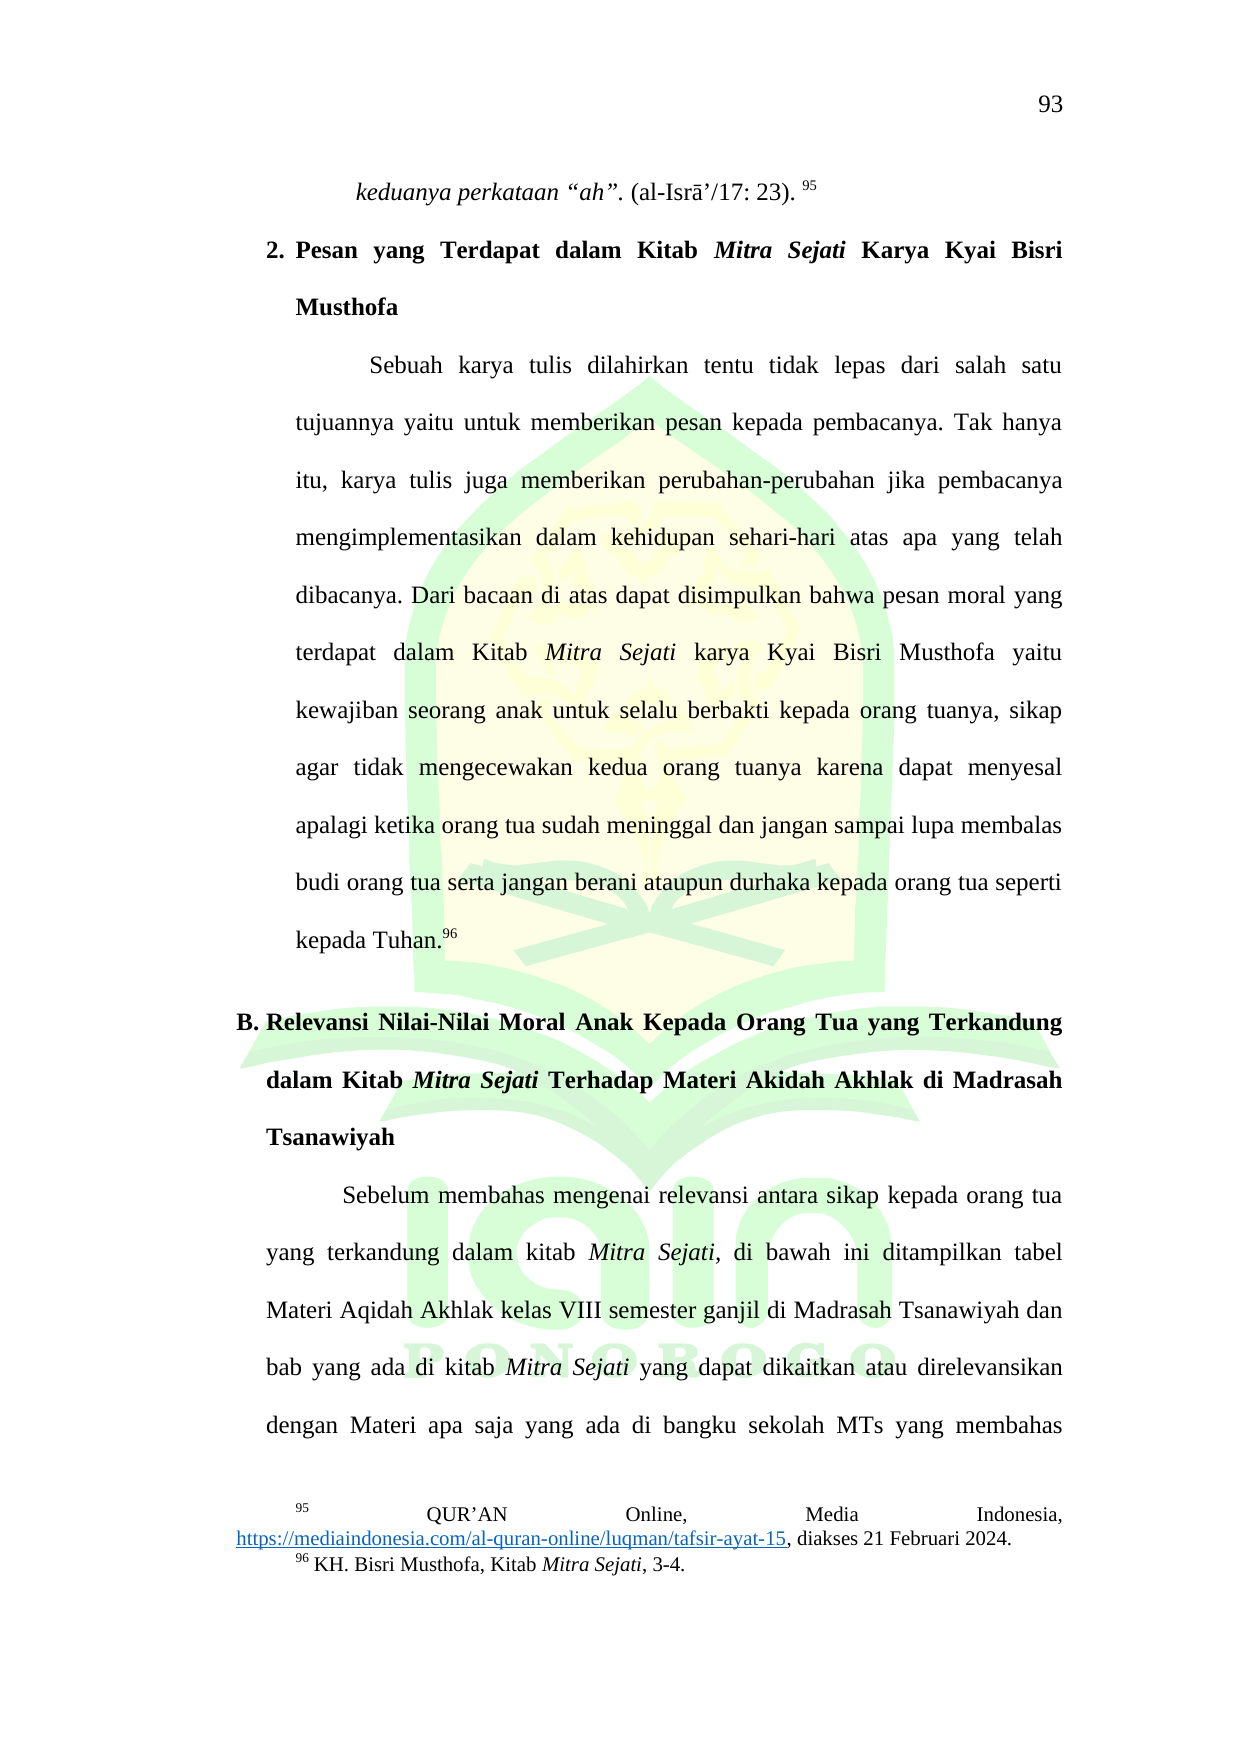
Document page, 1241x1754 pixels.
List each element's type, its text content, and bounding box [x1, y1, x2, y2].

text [266, 1180, 1063, 1438]
list Pesan yang Terdapat dalam Kitab Mitra Sejati Karya Kyai Bisri Musthofa [266, 235, 1063, 321]
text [356, 177, 1063, 206]
subtitle Relevansi Nilai-Nilai Moral Anak Kepada Orang Tua yang Terkandung dalam Kitab Mitra Sejati Terhadap Materi Akidah Akhlak di Madrasah Tsanawiyah [236, 1007, 1063, 1151]
text Sebuah karya tulis dilahirkan tentu tidak lepas dari salah satu tujuannya yaitu untuk memberikan pesan kepada pembacanya. Tak hanya itu, karya tulis juga memberikan perubahan-perubahan jika pembacanya mengimplementasikan dalam kehidupan sehari-hari atas apa yang telah dibacanya. Dari bacaan di atas dapat disimpulkan bahwa pesan moral yang terdapat dalam Kitab Mitra Sejati karya Kyai Bisri Musthofa yaitu kewajiban seorang anak untuk selalu berbakti kepada orang tuanya, sikap agar tidak mengecewakan kedua orang tuanya karena dapat menyesal apalagi ketika orang tua sudah meninggal dan jangan sampai lupa membalas budi orang tua serta jangan berani ataupun durhaka kepada orang tua seperti kepada Tuhan. [295, 350, 1063, 953]
